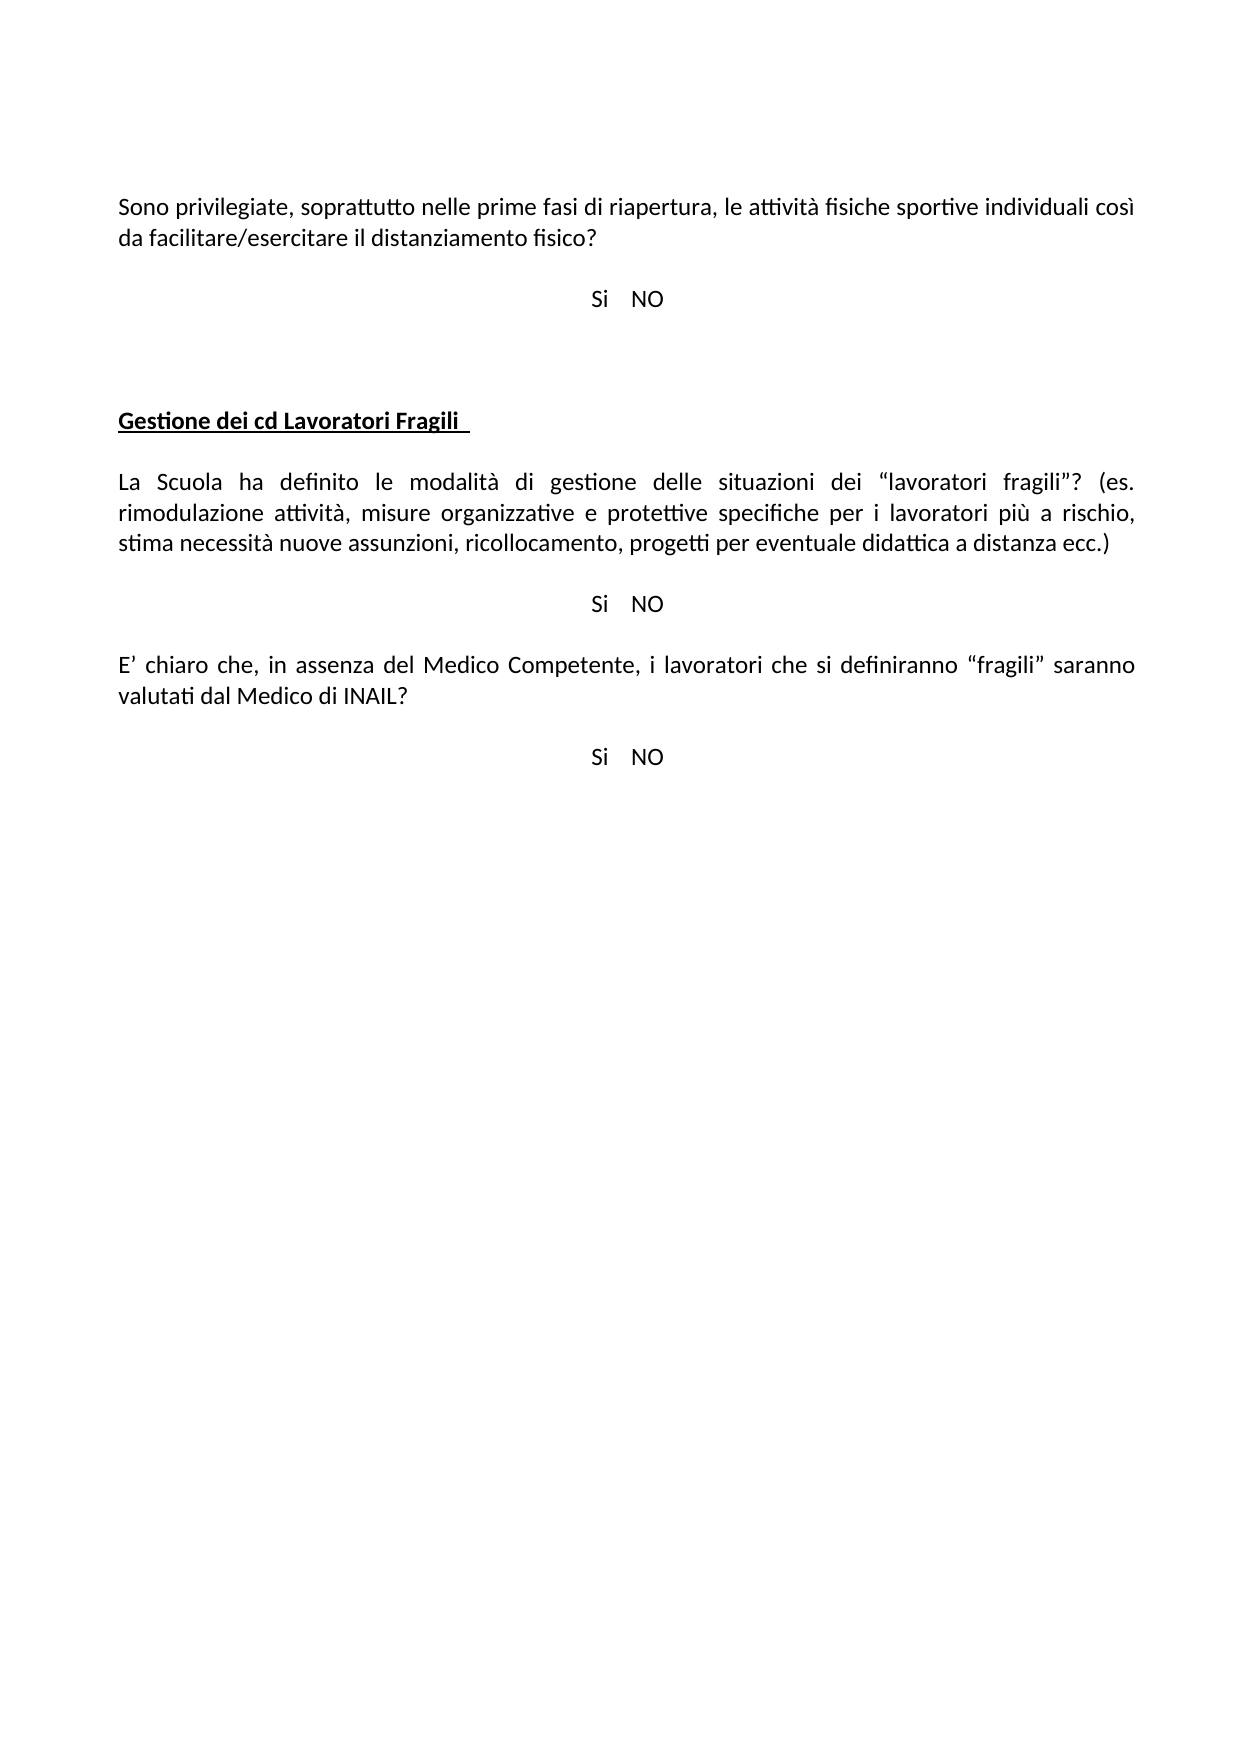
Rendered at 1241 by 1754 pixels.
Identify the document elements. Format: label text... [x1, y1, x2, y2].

text Si NO [118, 741, 1137, 771]
text E’ chiaro che, in assenza del Medico Competente, i lavoratori che si definiranno “fragili” saranno valutati dal Medico di INAIL? [118, 649, 1137, 710]
text Sono privilegiate, soprattutto nelle prime fasi di riapertura, le attività fisiche sportive individuali così da facilitare/esercitare il distanziamento fisico? [118, 191, 1137, 252]
text Gestione dei cd Lavoratori Fragili [118, 405, 1137, 436]
text Si NO [118, 588, 1137, 619]
text La Scuola ha definito le modalità di gestione delle situazioni dei “lavoratori fragili”? (es. rimodulazione attività, misure organizzative e protettive specifiche per i lavoratori più a rischio, stima necessità nuove assunzioni, ricollocamento, progetti per eventuale didattica a distanza ecc.) [118, 466, 1137, 558]
text Si NO [118, 283, 1137, 313]
